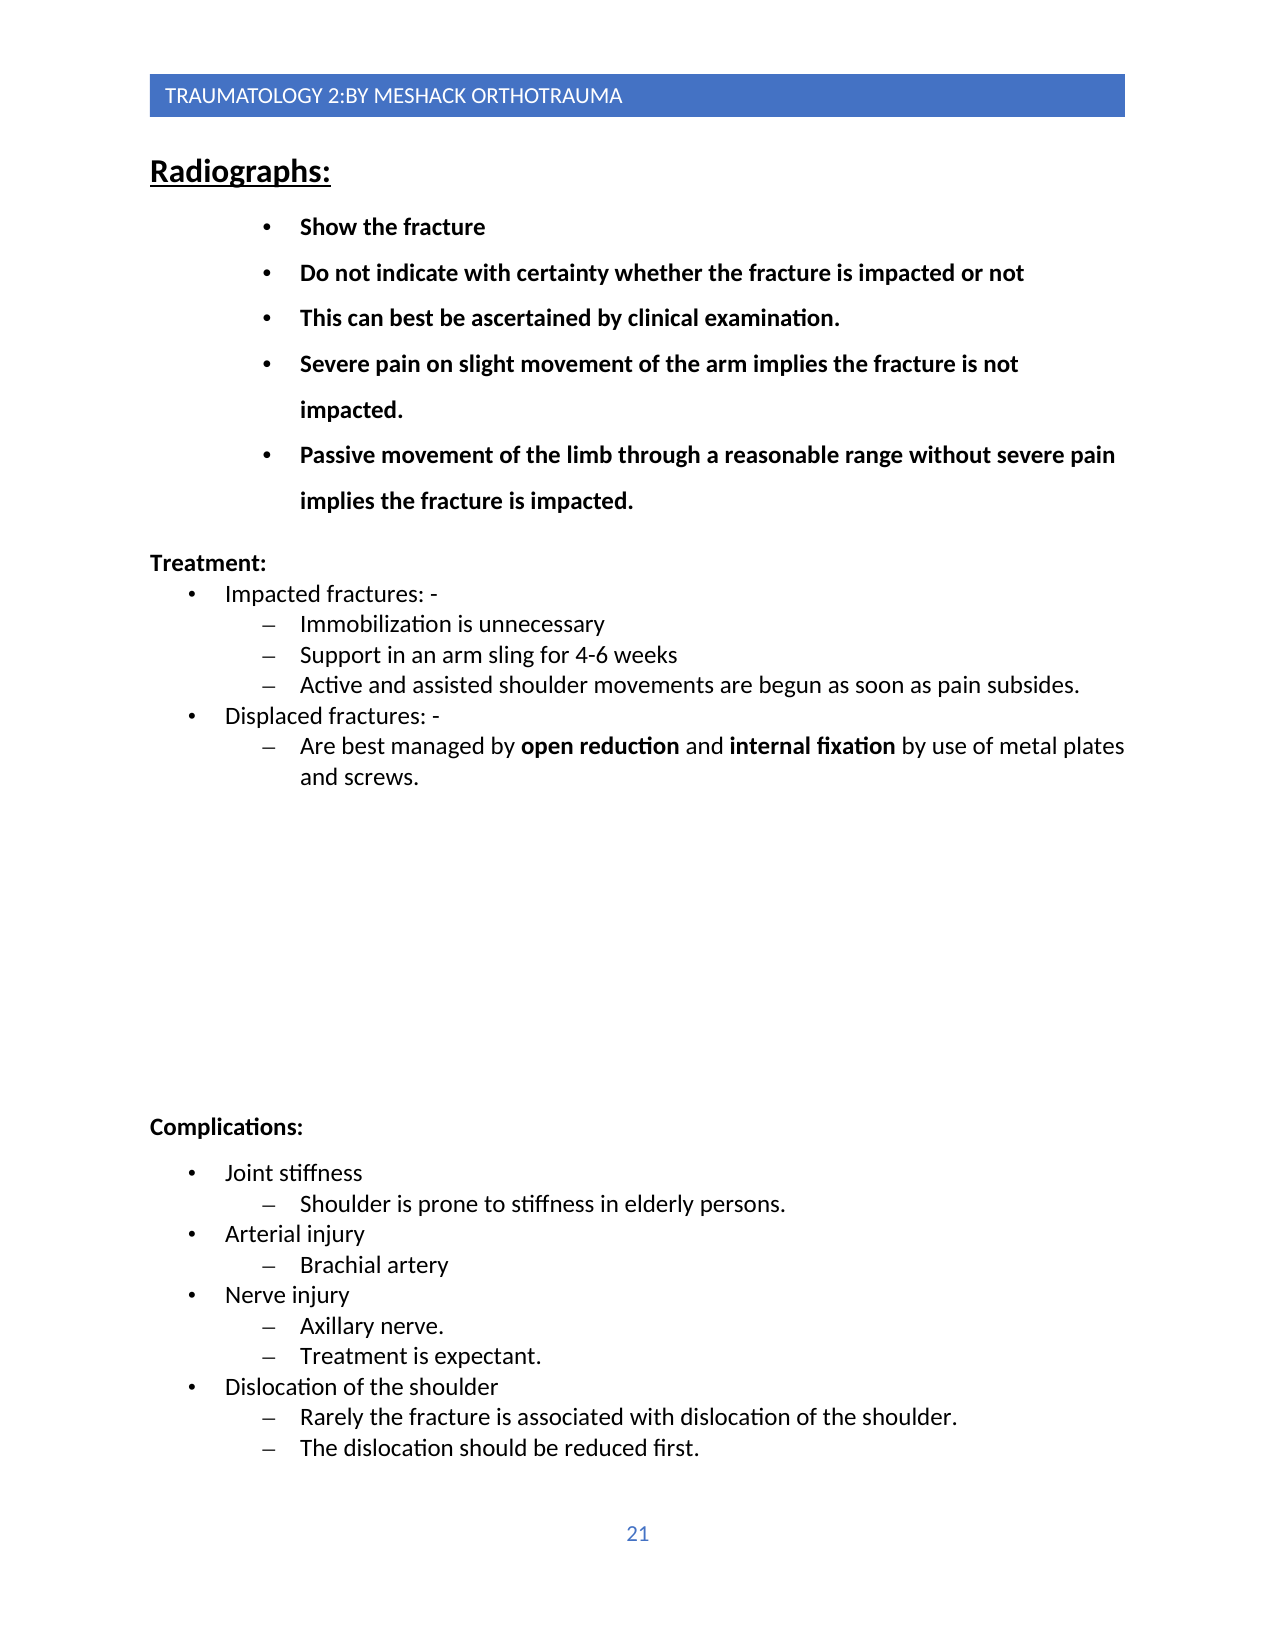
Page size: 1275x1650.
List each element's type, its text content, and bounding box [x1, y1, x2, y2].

list Shoulder is prone to stiffness in elderly persons. [262, 1188, 1125, 1218]
list Severe pain on slight movement of the arm implies the fracture is not impacted. [262, 348, 1125, 424]
list Passive movement of the limb through a reasonable range without severe pain implies the fracture is impacted. [262, 440, 1125, 516]
list This can best be ascertained by clinical examination. [262, 302, 1125, 333]
list Displaced fractures: - [187, 700, 1125, 730]
list Impacted fractures: - [187, 578, 1125, 608]
list Active and assisted shoulder movements are begun as soon as pain subsides. [262, 669, 1125, 700]
list Immobilization is unnecessary [262, 608, 1125, 639]
list Nerve injury [187, 1279, 1125, 1310]
list The dislocation should be reduced first. [262, 1432, 1125, 1462]
list Brachial artery [262, 1249, 1125, 1279]
list Are best managed by open reduction and internal fixation by use of metal plates and screws. [262, 730, 1125, 791]
list Arterial injury [187, 1218, 1125, 1249]
list Show the fracture [262, 211, 1125, 242]
list Joint stiffness [187, 1157, 1125, 1188]
text Complications: [150, 1111, 1125, 1142]
list Rarely the fracture is associated with dislocation of the shoulder. [262, 1401, 1125, 1432]
text Radiographs: [150, 150, 1125, 191]
list Axillary nerve. [262, 1310, 1125, 1340]
list Dislocation of the shoulder [187, 1371, 1125, 1401]
text Treatment: [150, 547, 1125, 578]
list Do not indicate with certainty whether the fracture is impacted or not [262, 257, 1125, 287]
list Treatment is expectant. [262, 1340, 1125, 1371]
list Support in an arm sling for 4-6 weeks [262, 639, 1125, 669]
